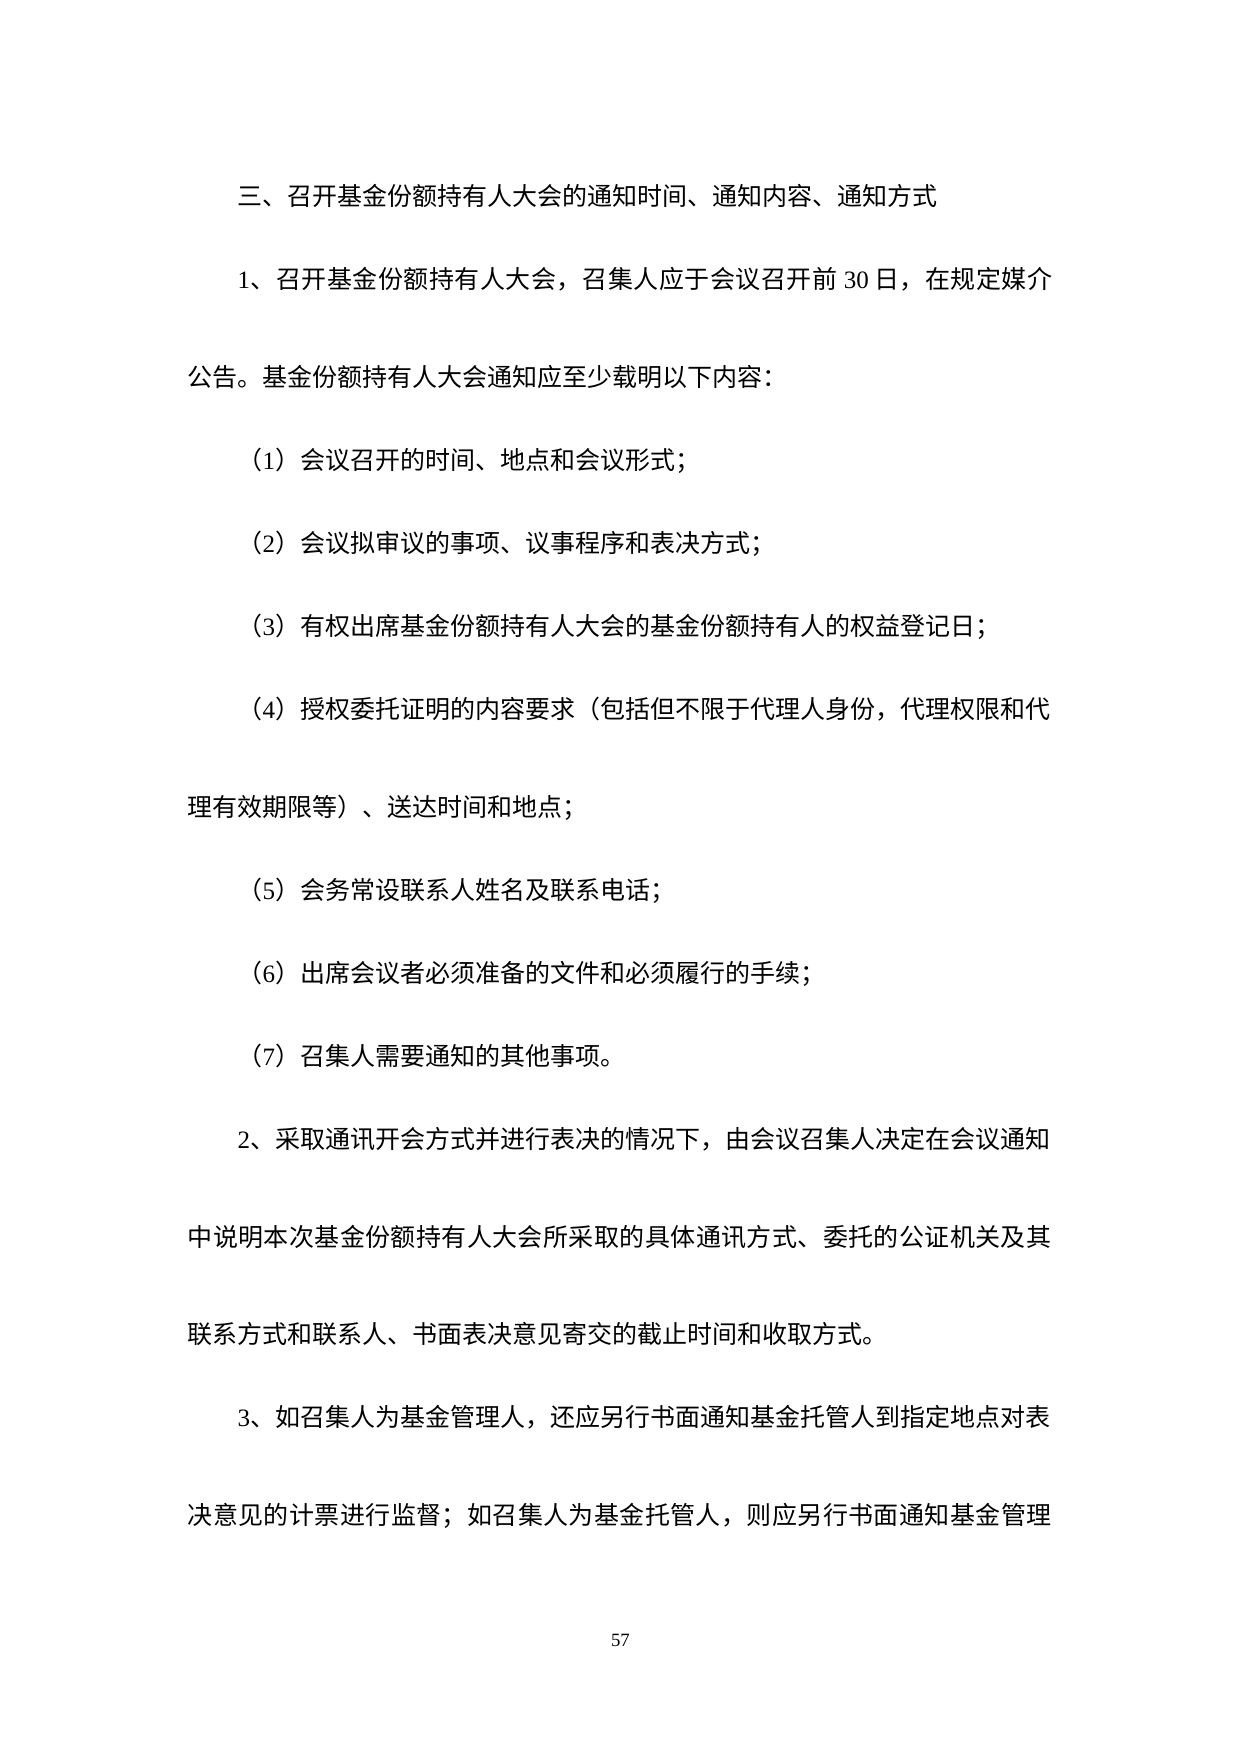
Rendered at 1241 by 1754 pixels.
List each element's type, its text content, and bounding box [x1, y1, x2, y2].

text （1）会议召开的时间、地点和会议形式； [187, 426, 1053, 491]
text （5）会务常设联系人姓名及联系电话； [187, 856, 1053, 921]
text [187, 1383, 1053, 1546]
text （4）授权委托证明的内容要求（包括但不限于代理人身份，代理权限和代理有效期限等）、送达时间和地点； [187, 675, 1053, 838]
text （6）出席会议者必须准备的文件和必须履行的手续； [187, 939, 1053, 1004]
text （3）有权出席基金份额持有人大会的基金份额持有人的权益登记日； [187, 592, 1053, 657]
text 2、采取通讯开会方式并进行表决的情况下，由会议召集人决定在会议通知中说明本次基金份额持有人大会所采取的具体通讯方式、委托的公证机关及其联系方式和联系人、书面表决意见寄交的截止时间和收取方式。 [187, 1105, 1053, 1365]
text （7）召集人需要通知的其他事项。 [187, 1022, 1053, 1087]
text 三、召开基金份额持有人大会的通知时间、通知内容、通知方式 [187, 162, 1053, 227]
text （2）会议拟审议的事项、议事程序和表决方式； [187, 509, 1053, 574]
text 1、召开基金份额持有人大会，召集人应于会议召开前30日，在规定媒介公告。基金份额持有人大会通知应至少载明以下内容： [187, 245, 1053, 408]
